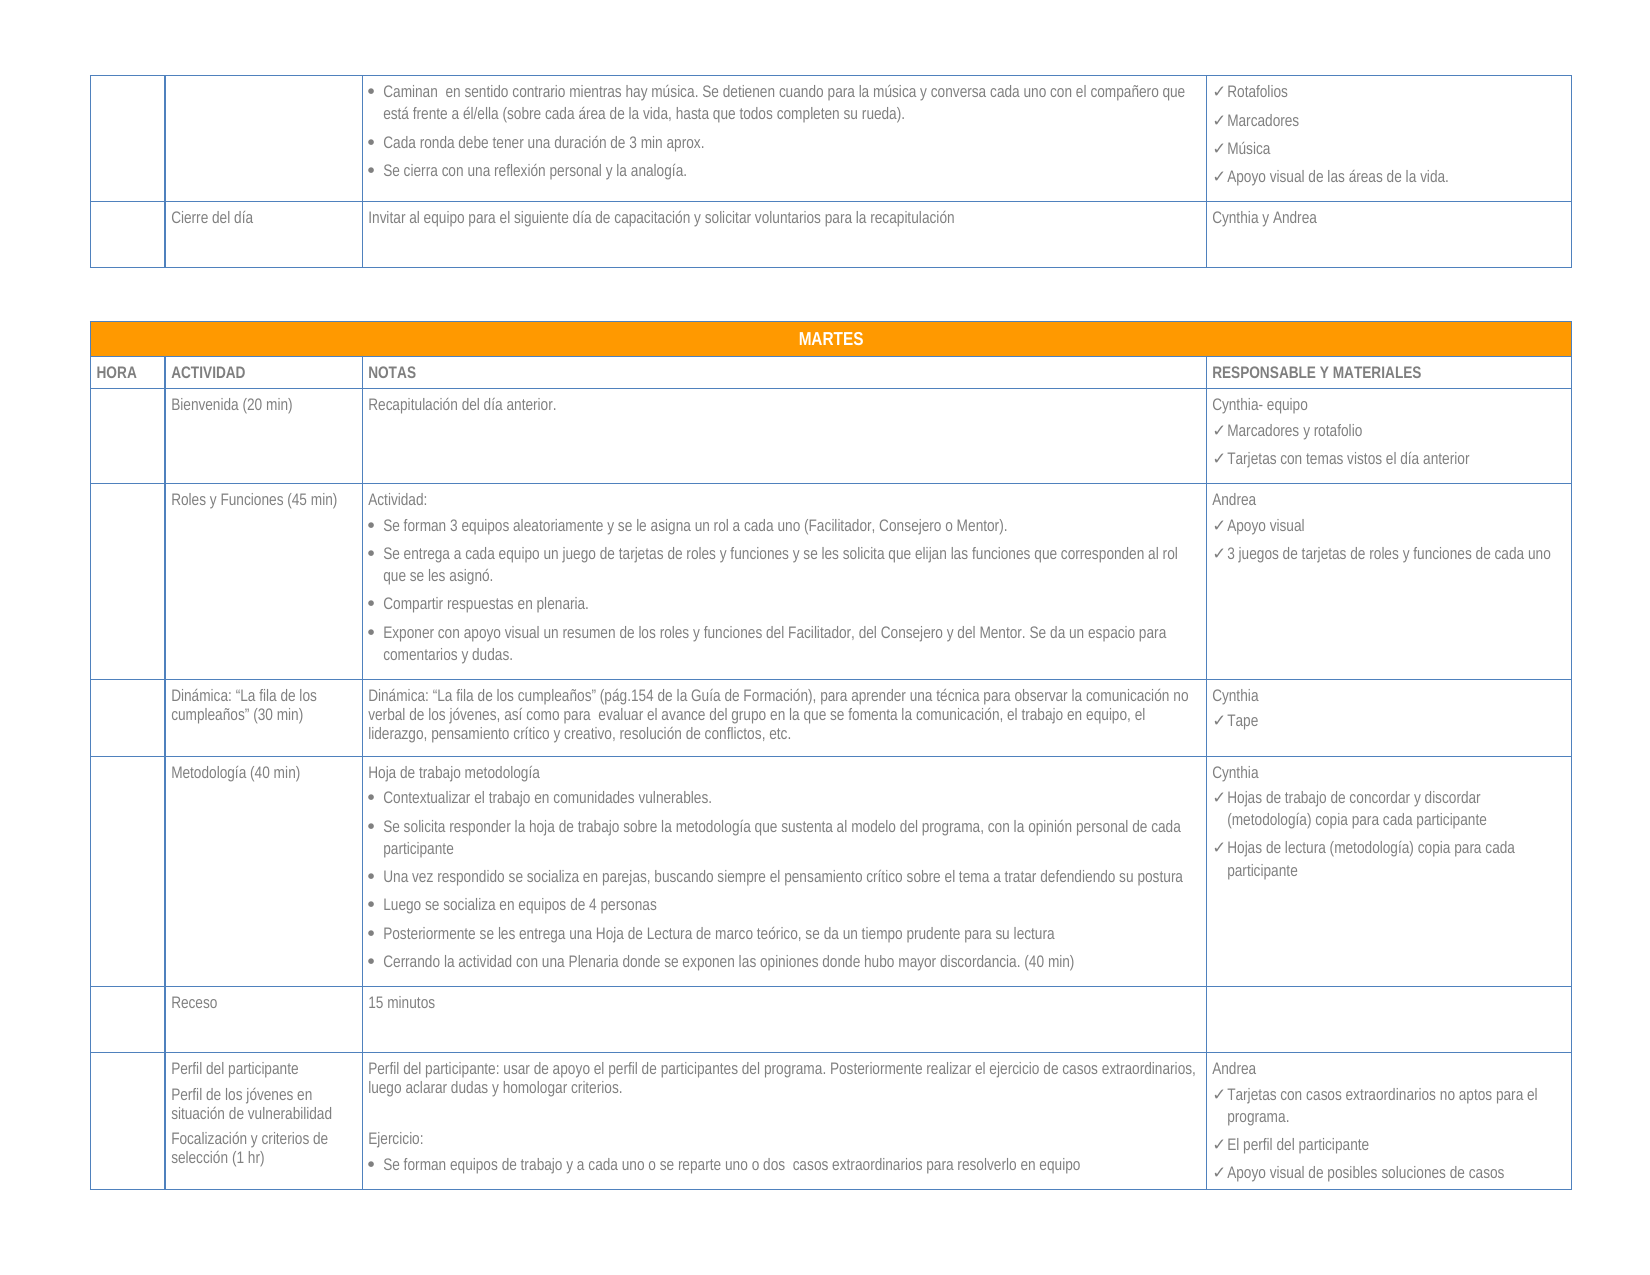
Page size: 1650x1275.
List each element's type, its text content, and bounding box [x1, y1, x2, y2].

table_cell Metodología (40 min) [166, 757, 362, 986]
table_cell [91, 757, 164, 986]
table_cell Andrea Apoyo visual 3 juegos de tarjetas de roles y funciones de cada uno [1207, 484, 1571, 679]
table_cell [91, 1053, 164, 1189]
table_cell Bienvenida (20 min) [166, 389, 362, 483]
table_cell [1207, 1053, 1571, 1189]
table_cell HORA [91, 357, 164, 388]
table_cell Actividad: Se forman 3 equipos aleatoriamente y se le asigna un rol a cada uno (Facilitador, Consejero o Mentor). Se entrega a cada equipo un juego de tarjetas de roles y funciones y se les solicita que elijan las funciones que corresponden al rol que se les asignó. Compartir respuestas en plenaria. Exponer con apoyo visual un resumen de los roles y funciones del Facilitador, del Consejero y del Mentor. Se da un espacio para comentarios y dudas. [363, 484, 1206, 679]
table_cell [91, 202, 164, 267]
table_cell Dinámica: “La fila de los cumpleaños” (pág.154 de la Guía de Formación), para aprender una técnica para observar la comunicación no verbal de los jóvenes, así como para evaluar el avance del grupo en la que se fomenta la comunicación, el trabajo en equipo, el liderazgo, pensamiento crítico y creativo, resolución de conflictos, etc. [363, 680, 1206, 756]
table_cell Hoja de trabajo metodología Contextualizar el trabajo en comunidades vulnerables. Se solicita responder la hoja de trabajo sobre la metodología que sustenta al modelo del programa, con la opinión personal de cada participante Una vez respondido se socializa en parejas, buscando siempre el pensamiento crítico sobre el tema a tratar defendiendo su postura Luego se socializa en equipos de 4 personas Posteriormente se les entrega una Hoja de Lectura de marco teórico, se da un tiempo prudente para su lectura Cerrando la actividad con una Plenaria donde se exponen las opiniones donde hubo mayor discordancia. (40 min) [363, 757, 1206, 986]
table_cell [1207, 76, 1571, 201]
table_cell [91, 680, 164, 756]
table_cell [363, 76, 1206, 201]
table_cell Invitar al equipo para el siguiente día de capacitación y solicitar voluntarios para la recapitulación [363, 202, 1206, 267]
table_cell [91, 389, 164, 483]
table_cell Cynthia y Andrea [1207, 202, 1571, 267]
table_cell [363, 1053, 1206, 1189]
table_cell Cynthia- equipo Marcadores y rotafolio Tarjetas con temas vistos el día anterior [1207, 389, 1571, 483]
table_cell [91, 76, 164, 201]
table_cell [166, 76, 362, 201]
table_cell [1207, 987, 1571, 1052]
table_cell Recapitulación del día anterior. [363, 389, 1206, 483]
table_cell NOTAS [363, 357, 1206, 388]
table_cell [166, 1053, 362, 1189]
table_cell RESPONSABLE Y MATERIALES [1207, 357, 1571, 388]
table_cell Dinámica: “La fila de los cumpleaños” (30 min) [166, 680, 362, 756]
table_cell [91, 987, 164, 1052]
table_cell [91, 484, 164, 679]
table_cell Cierre del día [166, 202, 362, 267]
table_cell Cynthia Hojas de trabajo de concordar y discordar (metodología) copia para cada participante Hojas de lectura (metodología) copia para cada participante [1207, 757, 1571, 986]
table_header MARTES [91, 322, 1571, 356]
table_cell Cynthia Tape [1207, 680, 1571, 756]
table_cell ACTIVIDAD [166, 357, 362, 388]
table_cell Roles y Funciones (45 min) [166, 484, 362, 679]
table_cell 15 minutos [363, 987, 1206, 1052]
table_cell Receso [166, 987, 362, 1052]
